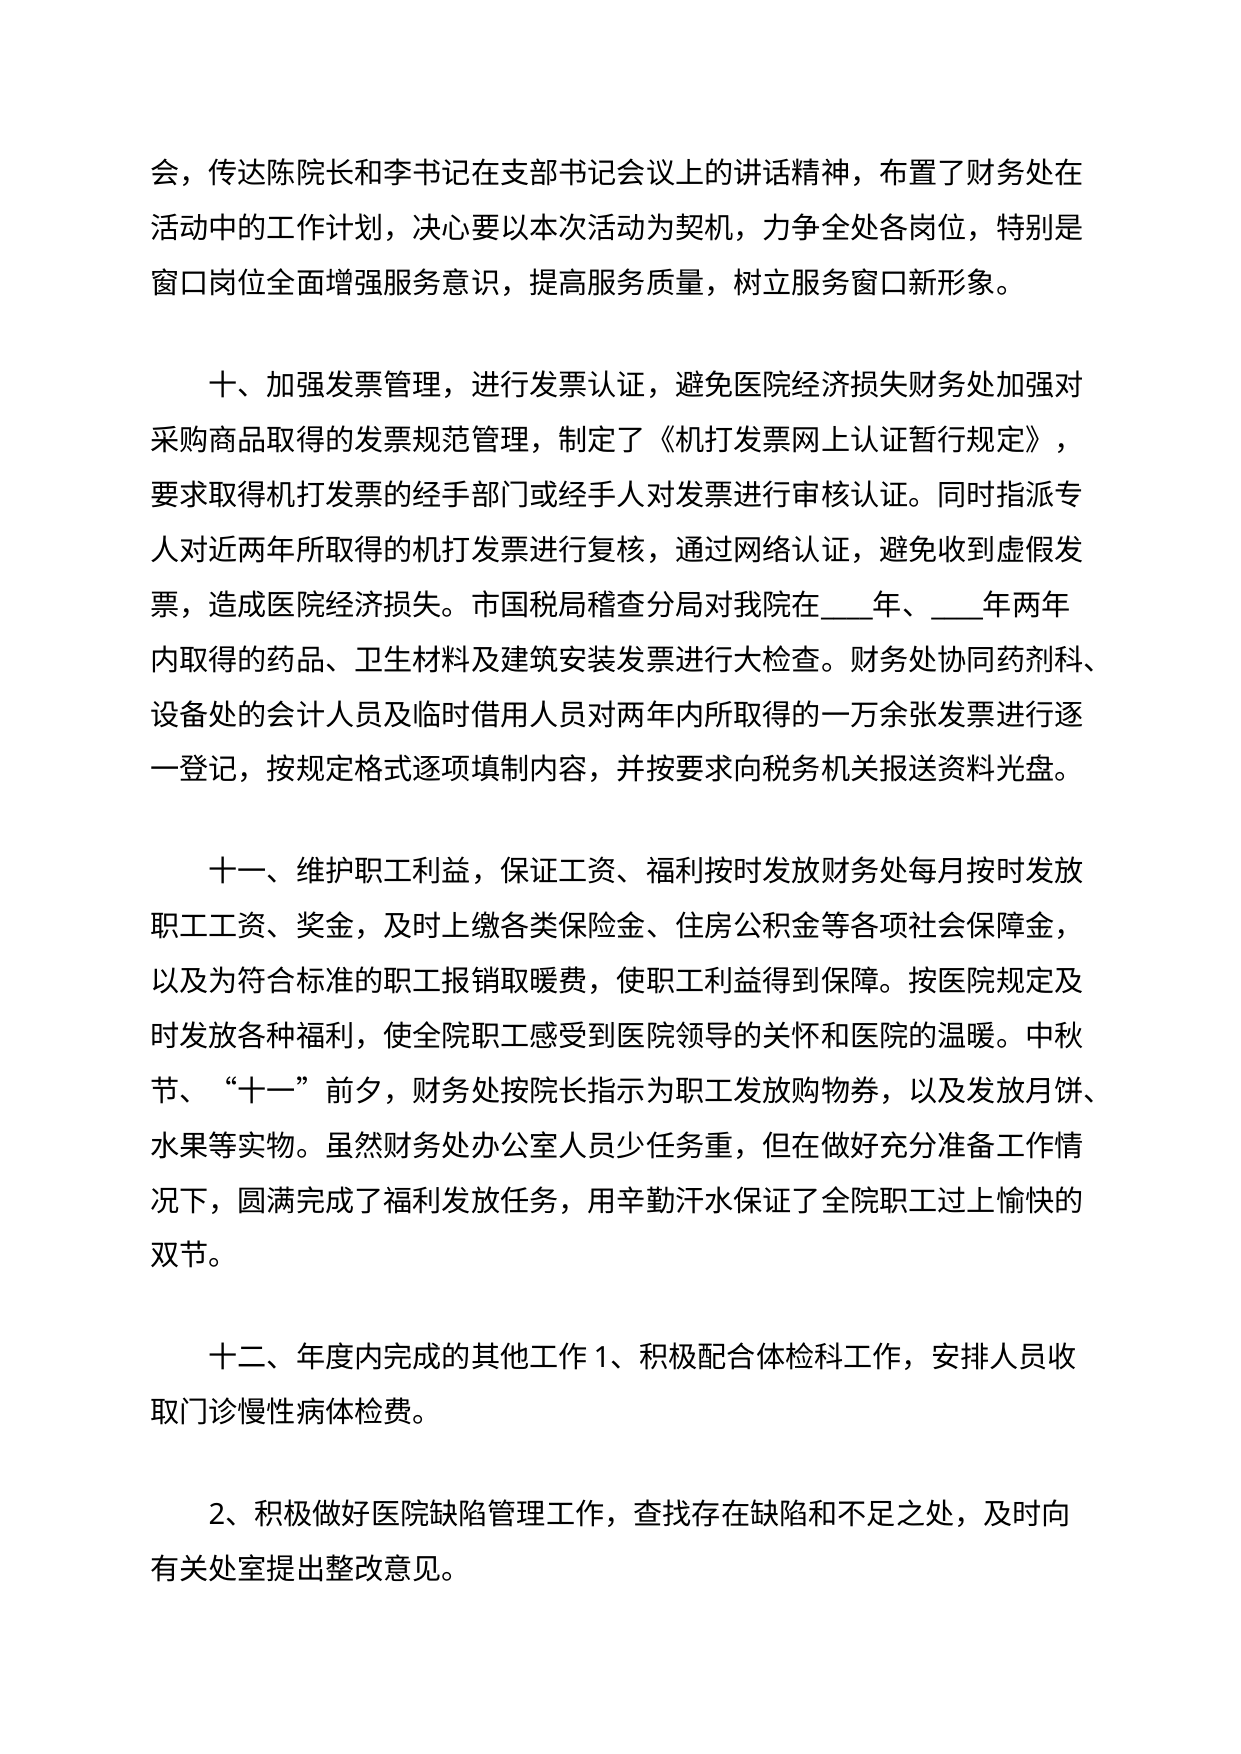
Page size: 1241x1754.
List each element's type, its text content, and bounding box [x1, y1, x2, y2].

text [150, 150, 1090, 302]
text 十二、年度内完成的其他工作1、积极配合体检科工作，安排人员收取门诊慢性病体检费。 [150, 1334, 1090, 1431]
text 2、积极做好医院缺陷管理工作，查找存在缺陷和不足之处，及时向有关处室提出整改意见。 [150, 1491, 1090, 1588]
text 十一、维护职工利益，保证工资、福利按时发放财务处每月按时发放职工工资、奖金，及时上缴各类保险金、住房公积金等各项社会保障金，以及为符合标准的职工报销取暖费，使职工利益得到保障。按医院规定及时发放各种福利，使全院职工感受到医院领导的关怀和医院的温暖。中秋节、“十一”前夕，财务处按院长指示为职工发放购物券，以及发放月饼、水果等实物。虽然财务处办公室人员少任务重，但在做好充分准备工作情况下，圆满完成了福利发放任务，用辛勤汗水保证了全院职工过上愉快的双节。 [150, 848, 1090, 1274]
text 十、加强发票管理，进行发票认证，避免医院经济损失财务处加强对采购商品取得的发票规范管理，制定了《机打发票网上认证暂行规定》，要求取得机打发票的经手部门或经手人对发票进行审核认证。同时指派专人对近两年所取得的机打发票进行复核，通过网络认证，避免收到虚假发票，造成医院经济损失。市国税局稽查分局对我院在____年、____年两年内取得的药品、卫生材料及建筑安装发票进行大检查。财务处协同药剂科、设备处的会计人员及临时借用人员对两年内所取得的一万余张发票进行逐一登记，按规定格式逐项填制内容，并按要求向税务机关报送资料光盘。 [150, 362, 1090, 788]
